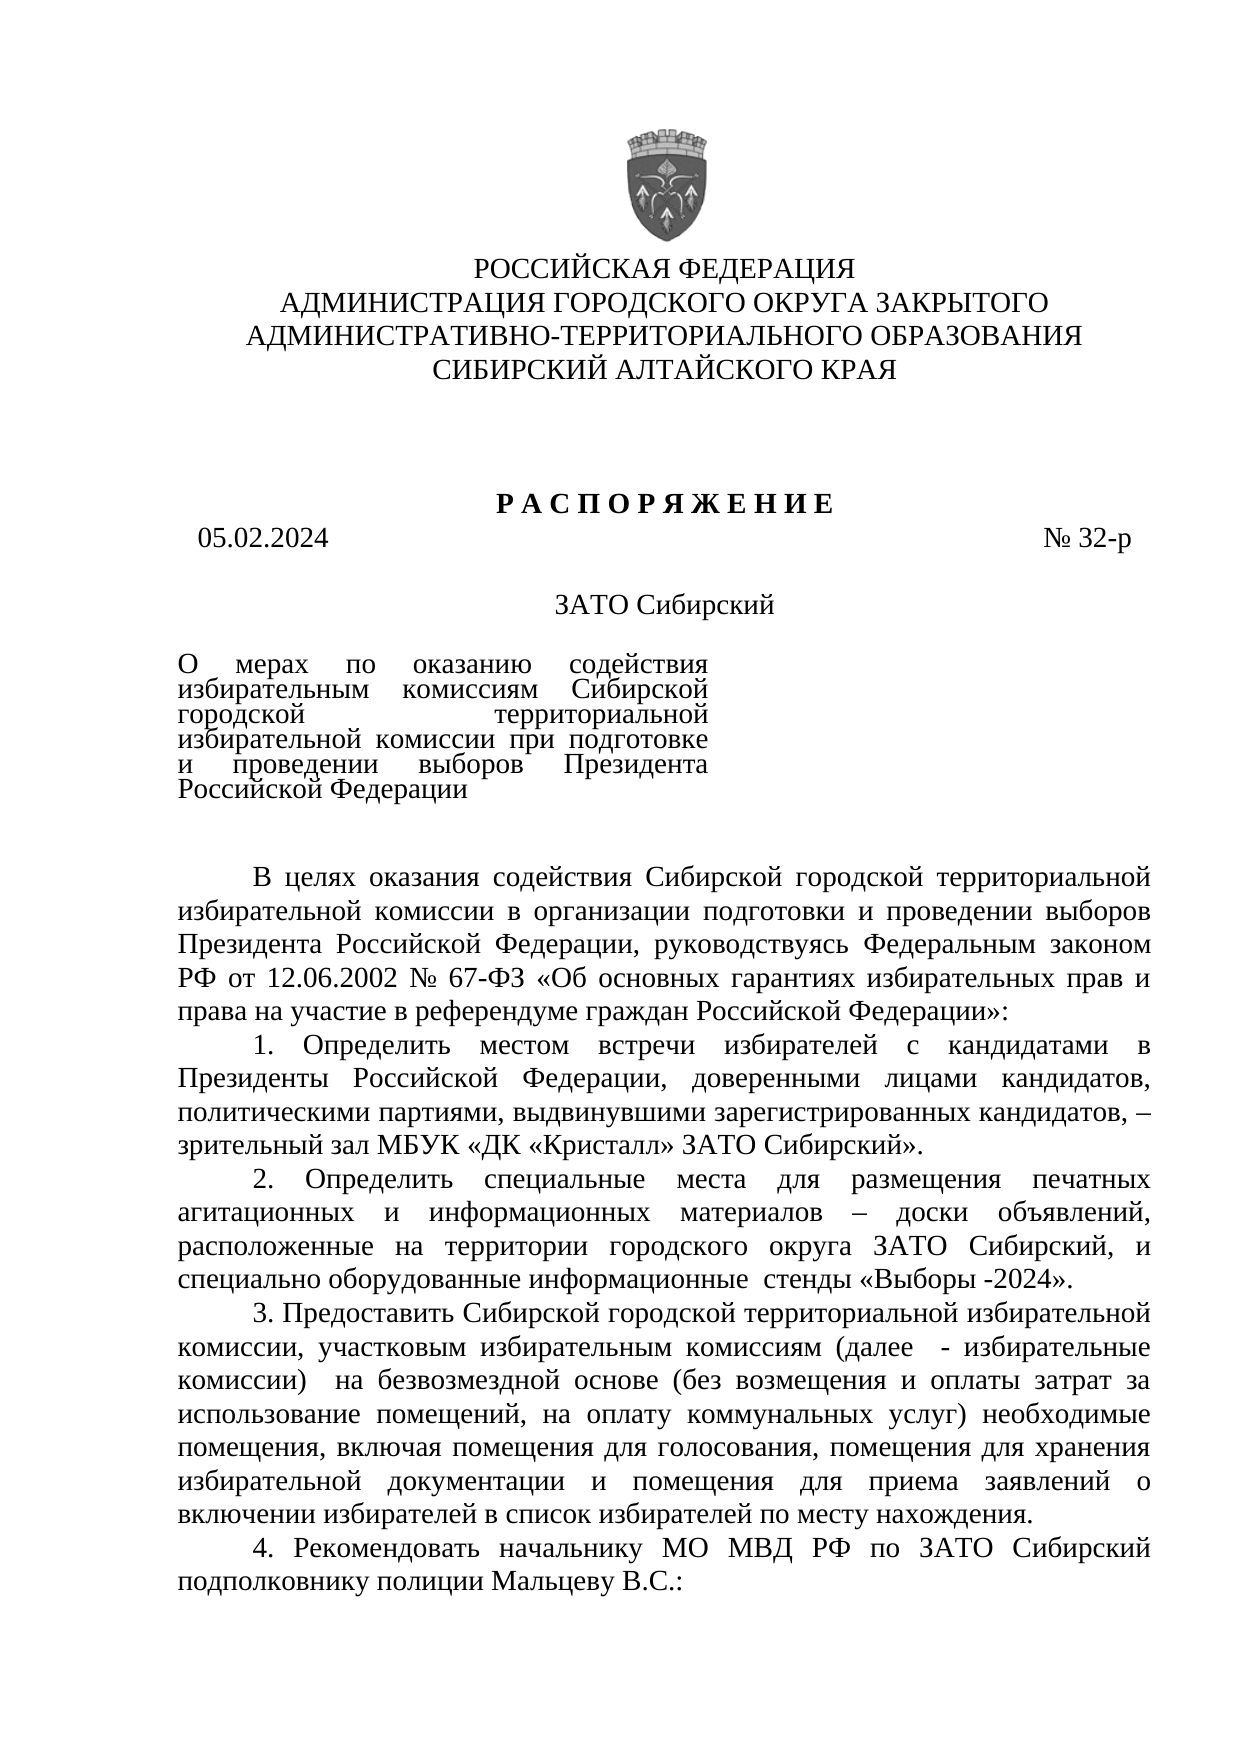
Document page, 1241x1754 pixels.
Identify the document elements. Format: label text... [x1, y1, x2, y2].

text АДМИНИСТРАЦИЯ ГОРОДСКОГО ОКРУГА ЗАКРЫТОГО [177, 285, 1152, 318]
text АДМИНИСТРАТИВНО-ТЕРРИТОРИАЛЬНОГО ОБРАЗОВАНИЯ [177, 318, 1152, 352]
text РОССИЙСКАЯ ФЕДЕРАЦИЯ [177, 251, 1152, 285]
text О мерах по оказанию содействия избирательным комиссиям Сибирской городской территориальной избирательной комиссии при подготовке и проведении выборов Президента Российской Федерации [177, 654, 709, 804]
text СИБИРСКИЙ АЛТАЙСКОГО КРАЯ [177, 352, 1152, 386]
text В целях оказания содействия Сибирской городской территориальной избирательной комиссии в организации подготовки и проведении выборов Президента Российской Федерации, руководствуясь Федеральным законом РФ от 12.06.2002 № 67-ФЗ «Об основных гарантиях избирательных прав и права на участие в референдуме граждан Российской Федерации»: [177, 859, 1152, 1027]
text 1. Определить местом встречи избирателей с кандидатами в Президенты Российской Федерации, доверенными лицами кандидатов, политическими партиями, выдвинувшими зарегистрированных кандидатов, – зрительный зал МБУК «ДК «Кристалл» ЗАТО Сибирский». [177, 1027, 1152, 1161]
text ЗАТО Сибирский [177, 587, 1152, 620]
text 3. Предоставить Сибирской городской территориальной избирательной комиссии, участковым избирательным комиссиям (далее - избирательные комиссии) на безвозмездной основе (без возмещения и оплаты затрат за использование помещений, на оплату коммунальных услуг) необходимые помещения, включая помещения для голосования, помещения для хранения избирательной документации и помещения для приема заявлений о включении избирателей в список избирателей по месту нахождения. [177, 1295, 1152, 1530]
text Р А С П О Р Я Ж Е Н И Е [177, 486, 1152, 520]
text 2. Определить специальные места для размещения печатных агитационных и информационных материалов – доски объявлений, расположенные на территории городского округа ЗАТО Сибирский, и специально оборудованные информационные стенды «Выборы -2024». [177, 1161, 1152, 1295]
text 4. Рекомендовать начальнику МО МВД РФ по ЗАТО Сибирский подполковнику полиции Мальцеву В.С.: [177, 1530, 1152, 1597]
text 05.02.2024 № 32-р [177, 520, 1152, 553]
